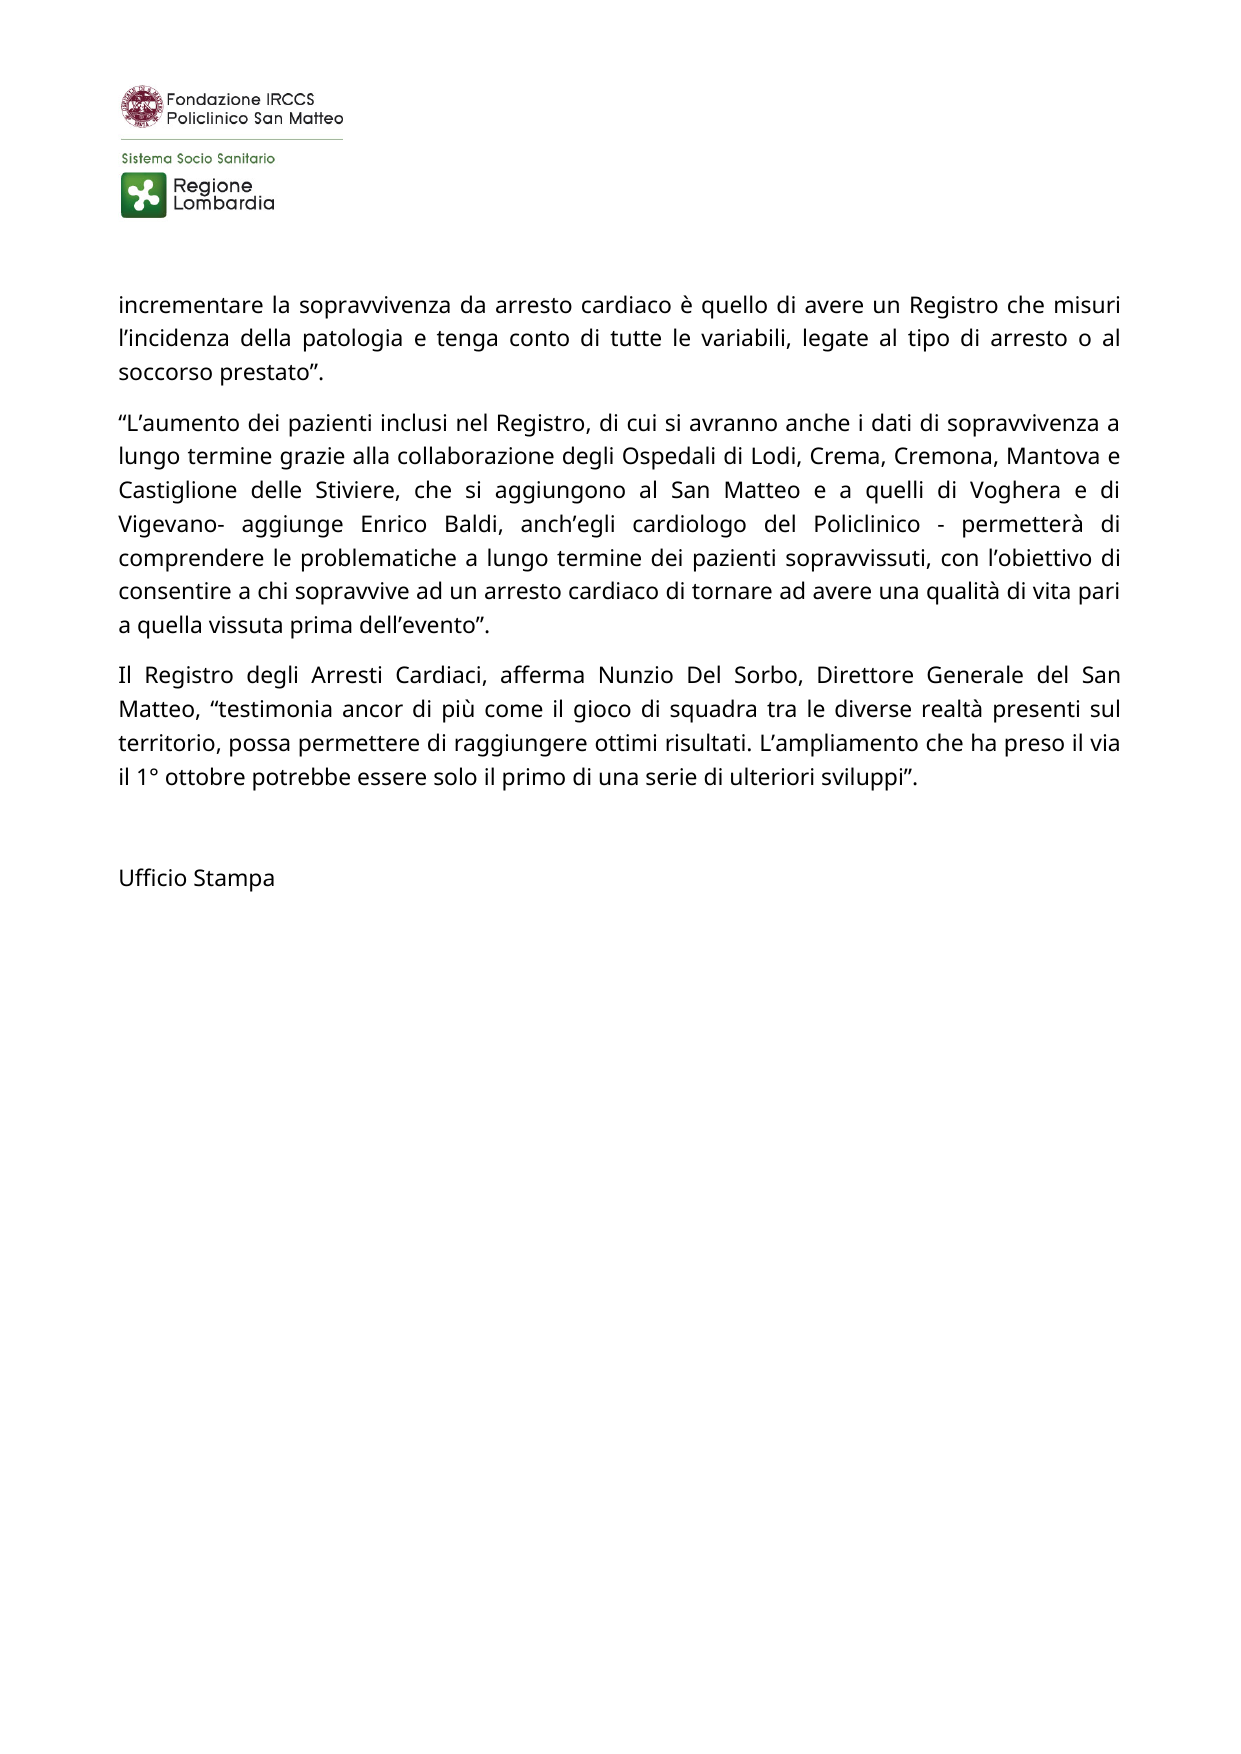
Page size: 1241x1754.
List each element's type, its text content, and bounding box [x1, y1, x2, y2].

text “L’aumento dei pazienti inclusi nel Registro, di cui si avranno anche i dati di sopravvivenza a lungo termine grazie alla collaborazione degli Ospedali di Lodi, Crema, Cremona, Mantova e Castiglione delle Stiviere, che si aggiungono al San Matteo e a quelli di Voghera e di Vigevano- aggiunge Enrico Baldi, anch’egli cardiologo del Policlinico - permetterà di comprendere le problematiche a lungo termine dei pazienti sopravvissuti, con l’obiettivo di consentire a chi sopravvive ad un arresto cardiaco di tornare ad avere una qualità di vita pari a quella vissuta prima dell’evento”. [118, 406, 1122, 640]
text Ufficio Stampa [118, 861, 1122, 893]
picture [118, 73, 345, 233]
text Il Registro degli Arresti Cardiaci, afferma Nunzio Del Sorbo, Direttore Generale del San Matteo, “testimonia ancor di più come il gioco di squadra tra le diverse realtà presenti sul territorio, possa permettere di raggiungere ottimi risultati. L’ampliamento che ha preso il via il 1° ottobre potrebbe essere solo il primo di una serie di ulteriori sviluppi”. [118, 659, 1122, 792]
